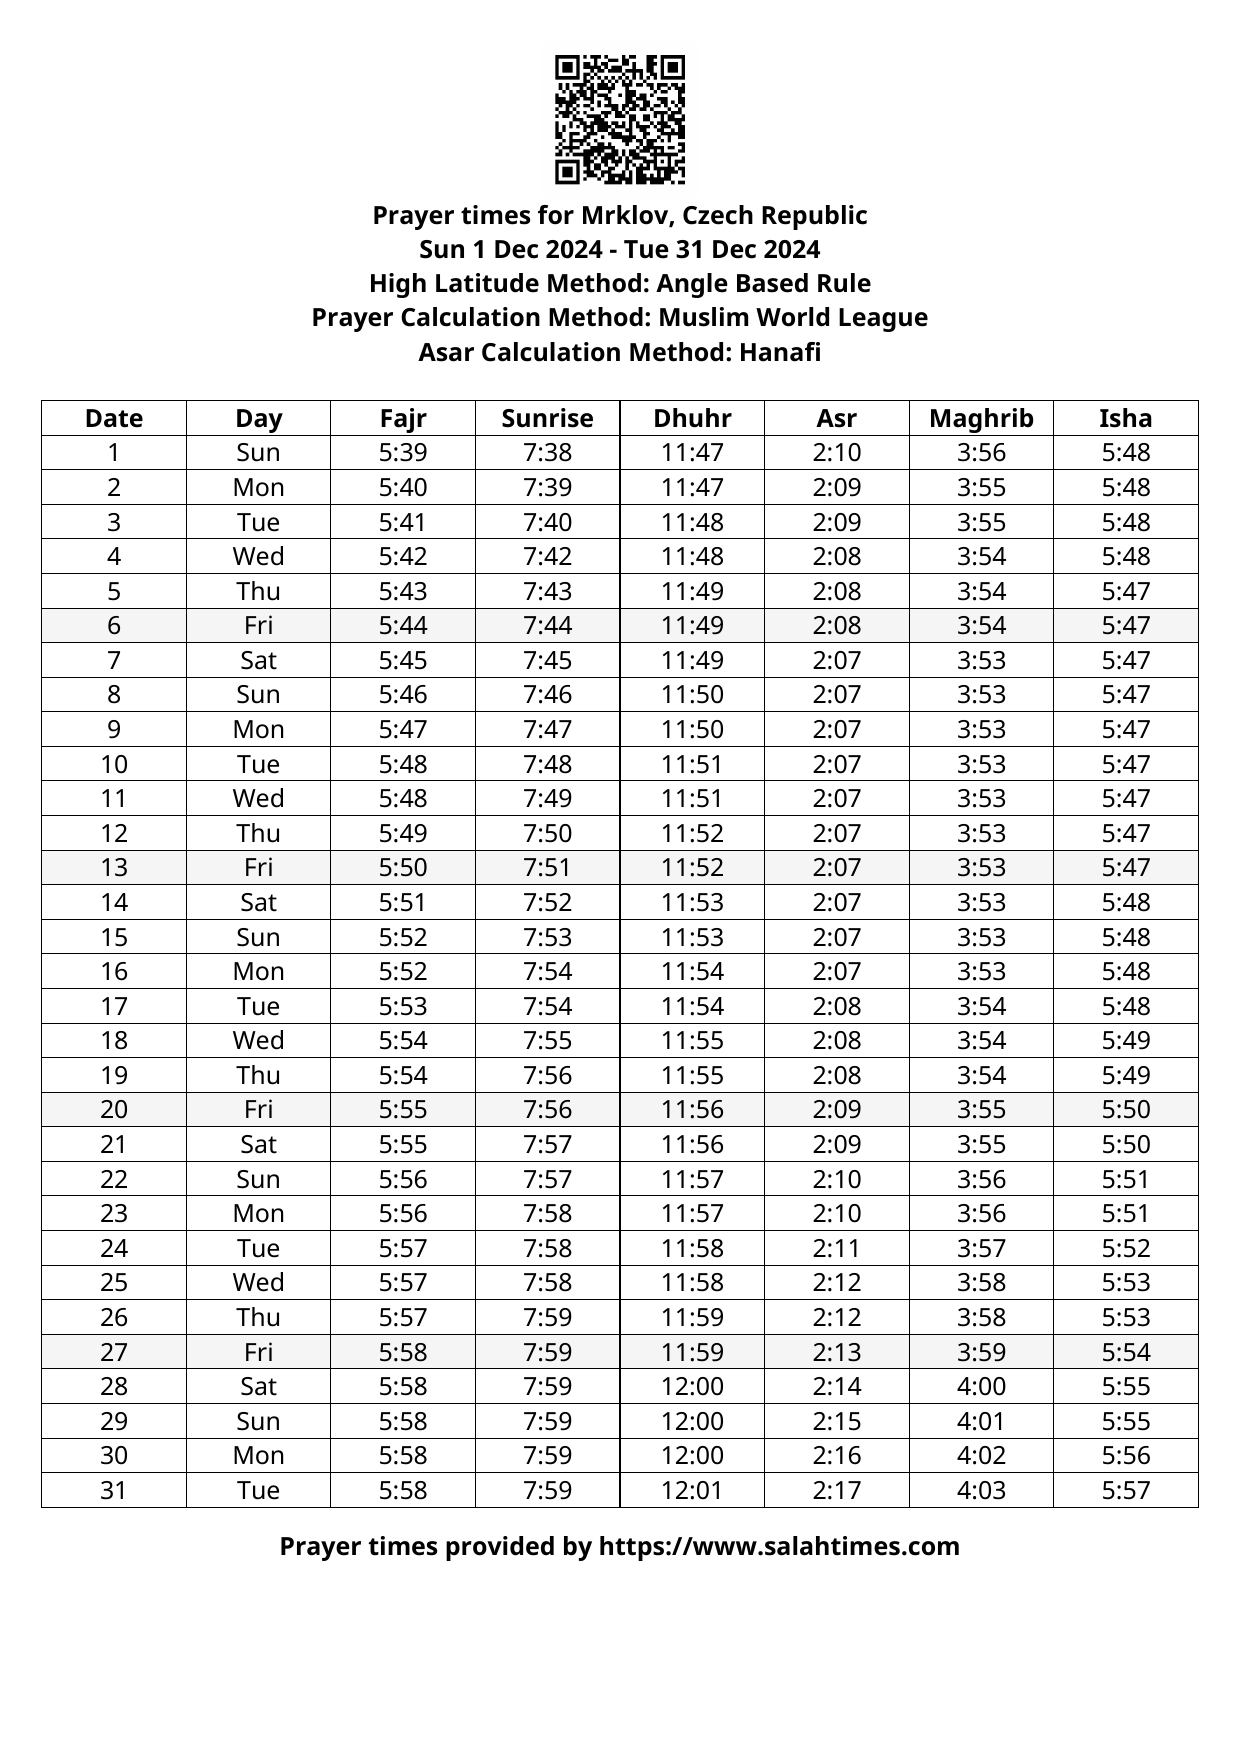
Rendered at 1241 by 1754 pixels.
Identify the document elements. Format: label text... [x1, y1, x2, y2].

table_cell 5:48 [331, 781, 475, 815]
table_cell 3:53 [910, 712, 1053, 746]
table_cell 11:57 [621, 1162, 764, 1195]
table_cell 7:42 [476, 539, 619, 573]
table_cell 2:11 [765, 1231, 909, 1264]
table_header Isha [1054, 401, 1198, 434]
table_cell 5:51 [331, 885, 475, 919]
table_cell 11:51 [621, 781, 764, 815]
table_cell 2:17 [765, 1473, 909, 1507]
table_cell 31 [42, 1473, 186, 1507]
table_cell 7:45 [476, 643, 619, 677]
table_cell 2:14 [765, 1369, 909, 1403]
table_cell Fri [187, 1335, 330, 1368]
table_cell 5:57 [1054, 1473, 1198, 1507]
table_cell 5:58 [331, 1473, 475, 1507]
table_cell Tue [187, 1473, 330, 1507]
table_cell 5:58 [331, 1404, 475, 1437]
table_cell 5:48 [1054, 539, 1198, 573]
table_cell Sun [187, 678, 330, 711]
table_cell 7:55 [476, 1024, 619, 1057]
table_cell 5:48 [1054, 505, 1198, 538]
table_cell 3:53 [910, 816, 1053, 849]
table_cell 7:47 [476, 712, 619, 746]
table_cell 2:12 [765, 1266, 909, 1299]
table_header Asr [765, 401, 909, 434]
table_cell 3:54 [910, 1024, 1053, 1057]
text Prayer times for Mrklov, Czech Republic [42, 198, 1198, 232]
table_cell 26 [42, 1300, 186, 1334]
table_cell 5:46 [331, 678, 475, 711]
table_cell 5:56 [331, 1196, 475, 1230]
table_cell 2:08 [765, 539, 909, 573]
table_cell 3:55 [910, 1127, 1053, 1161]
table_cell Sat [187, 643, 330, 677]
table_cell 11:48 [621, 539, 764, 573]
table_cell 22 [42, 1162, 186, 1195]
table_cell 2:09 [765, 1127, 909, 1161]
table_cell 3:54 [910, 989, 1053, 1022]
table_cell 11:56 [621, 1093, 764, 1126]
table_cell 3:56 [910, 1162, 1053, 1195]
table_cell 7:56 [476, 1093, 619, 1126]
table_header Date [42, 401, 186, 434]
table_cell 5:56 [1054, 1439, 1198, 1472]
table_cell 5:48 [331, 747, 475, 780]
table_cell 3:56 [910, 436, 1053, 469]
table_cell 7:57 [476, 1162, 619, 1195]
table_cell 11:54 [621, 954, 764, 988]
table_cell 2:08 [765, 574, 909, 607]
table_cell 2:07 [765, 747, 909, 780]
table_cell 3:55 [910, 470, 1053, 504]
table_cell 2:08 [765, 1058, 909, 1092]
table_cell 11:58 [621, 1266, 764, 1299]
table_cell 2:08 [765, 989, 909, 1022]
table_cell 5:48 [1054, 470, 1198, 504]
table_cell Sat [187, 885, 330, 919]
table_cell 3:56 [910, 1196, 1053, 1230]
picture [542, 41, 699, 198]
table_cell 11:59 [621, 1300, 764, 1334]
table_cell 11:50 [621, 712, 764, 746]
table_cell 5:47 [1054, 678, 1198, 711]
table_cell 7:49 [476, 781, 619, 815]
table_cell Mon [187, 1196, 330, 1230]
table_cell 5:58 [331, 1439, 475, 1472]
table_cell 3:54 [910, 609, 1053, 642]
table_cell 7:48 [476, 747, 619, 780]
table_header Maghrib [910, 401, 1053, 434]
table_cell 11:56 [621, 1127, 764, 1161]
table_cell 11:49 [621, 609, 764, 642]
table_cell 16 [42, 954, 186, 988]
table_cell 18 [42, 1024, 186, 1057]
text Prayer times provided by https://www.salahtimes.com [42, 1528, 1198, 1563]
table_cell 5:58 [331, 1369, 475, 1403]
table_cell 5:54 [331, 1024, 475, 1057]
table_cell 7:40 [476, 505, 619, 538]
table_cell 8 [42, 678, 186, 711]
table_cell 6 [42, 609, 186, 642]
table_cell 3:58 [910, 1266, 1053, 1299]
table_cell 17 [42, 989, 186, 1022]
table_cell Sun [187, 1404, 330, 1437]
table_cell 3:54 [910, 1058, 1053, 1092]
table_cell 2:16 [765, 1439, 909, 1472]
table_cell 7:58 [476, 1266, 619, 1299]
table_cell 5:47 [331, 712, 475, 746]
table_cell 12 [42, 816, 186, 849]
table_cell 5:49 [331, 816, 475, 849]
table_cell 7:54 [476, 954, 619, 988]
table_cell 2:13 [765, 1335, 909, 1368]
table_cell 3:53 [910, 920, 1053, 953]
table_cell Sun [187, 1162, 330, 1195]
table_cell 5:57 [331, 1266, 475, 1299]
table_cell 11:58 [621, 1231, 764, 1264]
table_cell 2:10 [765, 1162, 909, 1195]
table_cell 7:52 [476, 885, 619, 919]
table_cell 5:48 [1054, 954, 1198, 988]
table_cell 3 [42, 505, 186, 538]
table_cell 11:59 [621, 1335, 764, 1368]
table_cell 11:55 [621, 1024, 764, 1057]
table_cell Thu [187, 574, 330, 607]
table_header Day [187, 401, 330, 434]
table_cell 5:47 [1054, 781, 1198, 815]
table_cell 7:53 [476, 920, 619, 953]
table_cell 11:57 [621, 1196, 764, 1230]
table_cell 13 [42, 851, 186, 884]
table_cell 3:53 [910, 781, 1053, 815]
table_cell 5:47 [1054, 609, 1198, 642]
table_cell 7:39 [476, 470, 619, 504]
table_cell 3:54 [910, 539, 1053, 573]
table_cell 5:48 [1054, 436, 1198, 469]
table_cell 24 [42, 1231, 186, 1264]
table_cell 10 [42, 747, 186, 780]
table_cell 7:50 [476, 816, 619, 849]
table_cell 11:50 [621, 678, 764, 711]
table_cell 2:07 [765, 712, 909, 746]
table_cell 12:00 [621, 1439, 764, 1472]
table_cell 3:58 [910, 1300, 1053, 1334]
table_cell 5:47 [1054, 747, 1198, 780]
table_cell 5:53 [1054, 1300, 1198, 1334]
table_cell 11:49 [621, 574, 764, 607]
table_cell 7:56 [476, 1058, 619, 1092]
table_cell 5:47 [1054, 643, 1198, 677]
table_cell 2:07 [765, 920, 909, 953]
table_cell 2:08 [765, 1024, 909, 1057]
table_cell 2:09 [765, 470, 909, 504]
table_cell 7:59 [476, 1439, 619, 1472]
table_cell 21 [42, 1127, 186, 1161]
table_cell Tue [187, 1231, 330, 1264]
table_cell 11:47 [621, 436, 764, 469]
table_cell 11:51 [621, 747, 764, 780]
table_cell 5:50 [1054, 1093, 1198, 1126]
table_cell 5:55 [1054, 1369, 1198, 1403]
table_cell 11:47 [621, 470, 764, 504]
table_cell 5:55 [331, 1093, 475, 1126]
table_cell 5:40 [331, 470, 475, 504]
table_cell 11:52 [621, 851, 764, 884]
table_cell 20 [42, 1093, 186, 1126]
table_cell 5:51 [1054, 1162, 1198, 1195]
table_cell 5:52 [1054, 1231, 1198, 1264]
table_cell 7:44 [476, 609, 619, 642]
table_cell 5:39 [331, 436, 475, 469]
table_cell 5:55 [331, 1127, 475, 1161]
table_cell 7:54 [476, 989, 619, 1022]
table_cell Mon [187, 954, 330, 988]
table_cell 11 [42, 781, 186, 815]
table_cell Wed [187, 1266, 330, 1299]
table_cell 3:57 [910, 1231, 1053, 1264]
table_cell 7:57 [476, 1127, 619, 1161]
table_cell 7:59 [476, 1335, 619, 1368]
table_cell 2:07 [765, 816, 909, 849]
table_cell 2:07 [765, 954, 909, 988]
table_cell 7:51 [476, 851, 619, 884]
table_cell Thu [187, 1300, 330, 1334]
table_cell 4:00 [910, 1369, 1053, 1403]
table_cell 28 [42, 1369, 186, 1403]
table_cell 5:55 [1054, 1404, 1198, 1437]
table_cell 2 [42, 470, 186, 504]
table_cell Tue [187, 505, 330, 538]
table_cell 2:12 [765, 1300, 909, 1334]
table_cell 5:45 [331, 643, 475, 677]
table_cell 2:07 [765, 885, 909, 919]
table_cell 5:54 [331, 1058, 475, 1092]
table_cell 1 [42, 436, 186, 469]
table_cell 5:44 [331, 609, 475, 642]
table_cell 11:53 [621, 920, 764, 953]
table_cell 5:57 [331, 1231, 475, 1264]
table_cell 5:48 [1054, 885, 1198, 919]
table_cell 2:09 [765, 1093, 909, 1126]
table_cell 4:01 [910, 1404, 1053, 1437]
table_cell 7 [42, 643, 186, 677]
text Sun 1 Dec 2024 - Tue 31 Dec 2024 [42, 232, 1198, 266]
table_cell 12:00 [621, 1404, 764, 1437]
table_cell 3:53 [910, 643, 1053, 677]
table_cell 2:07 [765, 851, 909, 884]
table_cell 5:49 [1054, 1058, 1198, 1092]
table_cell 12:01 [621, 1473, 764, 1507]
table_cell Sun [187, 920, 330, 953]
table_cell Mon [187, 1439, 330, 1472]
table_cell 3:59 [910, 1335, 1053, 1368]
table_cell 5:47 [1054, 851, 1198, 884]
table_cell 23 [42, 1196, 186, 1230]
table_header Dhuhr [621, 401, 764, 434]
table_cell 2:07 [765, 643, 909, 677]
table_cell 5:52 [331, 954, 475, 988]
table_cell 2:09 [765, 505, 909, 538]
table_cell 2:08 [765, 609, 909, 642]
table_cell Wed [187, 781, 330, 815]
table_cell 7:58 [476, 1231, 619, 1264]
table_cell 3:53 [910, 678, 1053, 711]
table_cell 5:52 [331, 920, 475, 953]
table_cell 5 [42, 574, 186, 607]
table_cell 7:59 [476, 1473, 619, 1507]
table_cell 5:47 [1054, 816, 1198, 849]
table_cell 3:54 [910, 574, 1053, 607]
table_cell 7:43 [476, 574, 619, 607]
table_cell 5:41 [331, 505, 475, 538]
table_cell 5:48 [1054, 989, 1198, 1022]
table_cell Sat [187, 1369, 330, 1403]
table_cell 5:53 [331, 989, 475, 1022]
table_cell 5:42 [331, 539, 475, 573]
table_cell 5:57 [331, 1300, 475, 1334]
table_cell Mon [187, 470, 330, 504]
table_cell 4 [42, 539, 186, 573]
table_cell 3:55 [910, 505, 1053, 538]
table_cell 5:58 [331, 1335, 475, 1368]
table_cell 3:53 [910, 885, 1053, 919]
table_cell 7:59 [476, 1369, 619, 1403]
table_cell 19 [42, 1058, 186, 1092]
table_cell 5:43 [331, 574, 475, 607]
table_cell 3:53 [910, 747, 1053, 780]
table_cell 5:47 [1054, 574, 1198, 607]
table_cell 15 [42, 920, 186, 953]
table_cell Wed [187, 1024, 330, 1057]
text Asar Calculation Method: Hanafi [42, 334, 1198, 368]
table_cell 5:48 [1054, 920, 1198, 953]
table_cell Wed [187, 539, 330, 573]
table_cell Tue [187, 747, 330, 780]
table_cell 12:00 [621, 1369, 764, 1403]
table_header Fajr [331, 401, 475, 434]
table_cell 7:46 [476, 678, 619, 711]
table_cell Sat [187, 1127, 330, 1161]
table_cell 3:53 [910, 851, 1053, 884]
table_cell 11:52 [621, 816, 764, 849]
table_cell 29 [42, 1404, 186, 1437]
table_cell 7:58 [476, 1196, 619, 1230]
table_cell Fri [187, 609, 330, 642]
table_cell 5:56 [331, 1162, 475, 1195]
table_header Sunrise [476, 401, 619, 434]
table_cell 27 [42, 1335, 186, 1368]
table_cell 11:54 [621, 989, 764, 1022]
table_cell 11:49 [621, 643, 764, 677]
table_cell 14 [42, 885, 186, 919]
table_cell 5:50 [1054, 1127, 1198, 1161]
table_cell 7:38 [476, 436, 619, 469]
table_cell Thu [187, 1058, 330, 1092]
table_cell 2:10 [765, 436, 909, 469]
table_cell 2:07 [765, 678, 909, 711]
table_cell Tue [187, 989, 330, 1022]
text High Latitude Method: Angle Based Rule [42, 266, 1198, 300]
table_cell 3:53 [910, 954, 1053, 988]
table_cell 4:02 [910, 1439, 1053, 1472]
table_cell 2:07 [765, 781, 909, 815]
table_cell 11:53 [621, 885, 764, 919]
table_cell 2:15 [765, 1404, 909, 1437]
table_cell 4:03 [910, 1473, 1053, 1507]
table_cell 5:47 [1054, 712, 1198, 746]
table_cell 11:55 [621, 1058, 764, 1092]
table_cell 5:51 [1054, 1196, 1198, 1230]
table_cell 5:49 [1054, 1024, 1198, 1057]
table_cell Fri [187, 851, 330, 884]
text Prayer Calculation Method: Muslim World League [42, 300, 1198, 334]
table_cell Sun [187, 436, 330, 469]
table_cell 11:48 [621, 505, 764, 538]
table_cell 2:10 [765, 1196, 909, 1230]
table_cell Fri [187, 1093, 330, 1126]
table_cell 3:55 [910, 1093, 1053, 1126]
table_cell Mon [187, 712, 330, 746]
table_cell 5:54 [1054, 1335, 1198, 1368]
table_cell 5:50 [331, 851, 475, 884]
table_cell 9 [42, 712, 186, 746]
table_cell 25 [42, 1266, 186, 1299]
table_cell 5:53 [1054, 1266, 1198, 1299]
table_cell 30 [42, 1439, 186, 1472]
table_cell 7:59 [476, 1404, 619, 1437]
table_cell Thu [187, 816, 330, 849]
table_cell 7:59 [476, 1300, 619, 1334]
